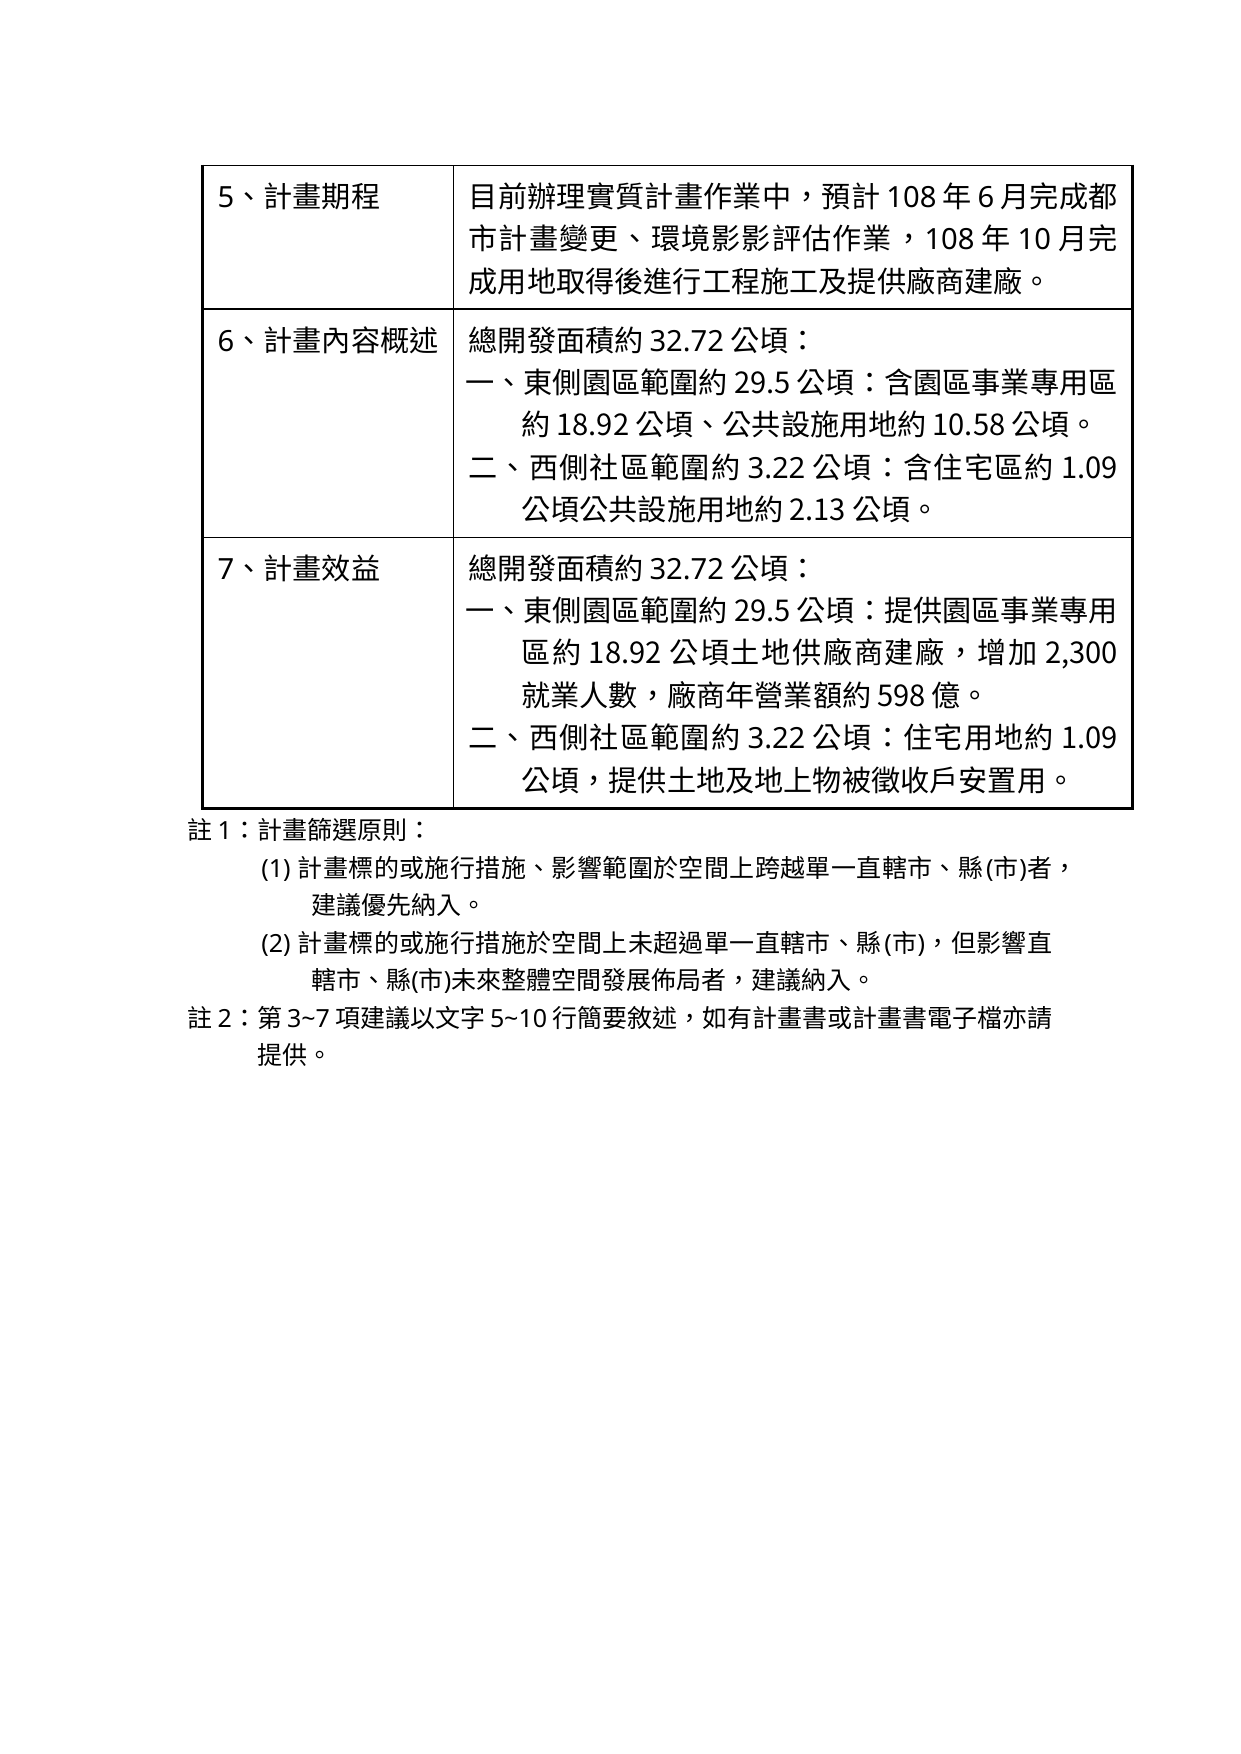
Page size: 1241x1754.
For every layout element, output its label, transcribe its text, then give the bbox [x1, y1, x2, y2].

table_cell 7、計畫效益 [204, 538, 453, 807]
text (2) 計畫標的或施行措施於空間上未超過單一直轄市、縣(市)，但影響直轄市、縣(市)未來整體空間發展佈局者，建議納入。 [261, 922, 1053, 997]
text (1) 計畫標的或施行措施、影響範圍於空間上跨越單一直轄市、縣(市)者，建議優先納入。 [261, 847, 1053, 922]
text 註1：計畫篩選原則： [187, 810, 1053, 847]
table_cell 總開發面積約32.72公頃： 一、東側園區範圍約29.5公頃：提供園區事業專用區約18.92公頃土地供廠商建廠，增加2,300就業人數，廠商年營業額約598億。 二、西側社區範圍約3.22公頃：住宅用地約1.09公頃，提供土地及地上物被徵收戶安置用。 [454, 538, 1131, 807]
table_cell 6、計畫內容概述 [204, 310, 453, 536]
table_cell 目前辦理實質計畫作業中，預計108年6月完成都市計畫變更、環境影影評估作業，108年10月完成用地取得後進行工程施工及提供廠商建廠。 [454, 166, 1131, 308]
text 註2：第3~7項建議以文字5~10行簡要敘述，如有計畫書或計畫書電子檔亦請提供。 [187, 997, 1053, 1072]
table_cell 總開發面積約32.72公頃： 一、東側園區範圍約29.5公頃：含園區事業專用區約18.92公頃、公共設施用地約10.58公頃。 二、西側社區範圍約3.22公頃：含住宅區約1.09公頃公共設施用地約2.13公頃。 [454, 310, 1131, 536]
table_cell 5、計畫期程 [204, 166, 453, 308]
